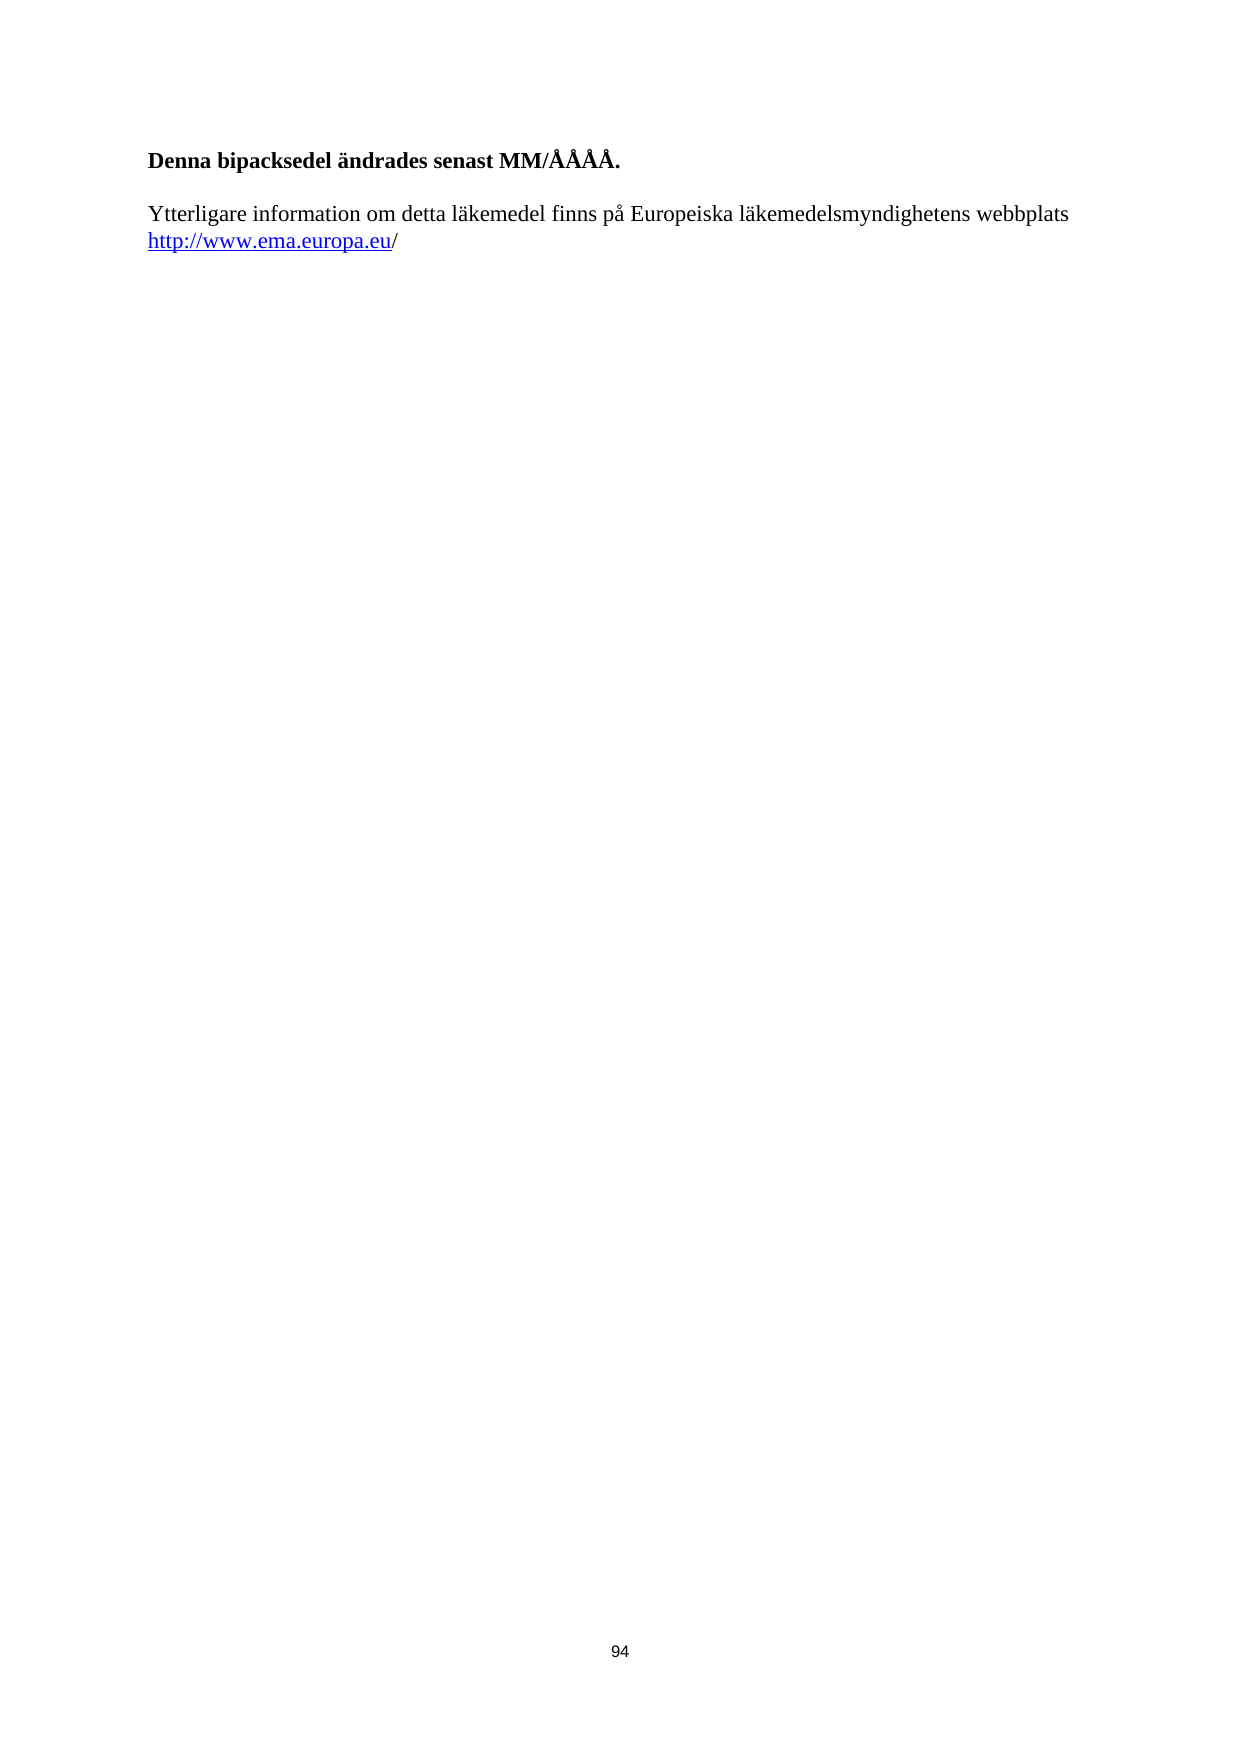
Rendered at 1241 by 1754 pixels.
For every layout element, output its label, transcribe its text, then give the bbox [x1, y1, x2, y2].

list Ytterligare information om detta läkemedel finns på Europeiska läkemedelsmyndighetens webbplats http://www.ema.europa.eu/ [148, 200, 1093, 253]
list Denna bipacksedel ändrades senast MM/ÅÅÅÅ. [148, 148, 1093, 174]
